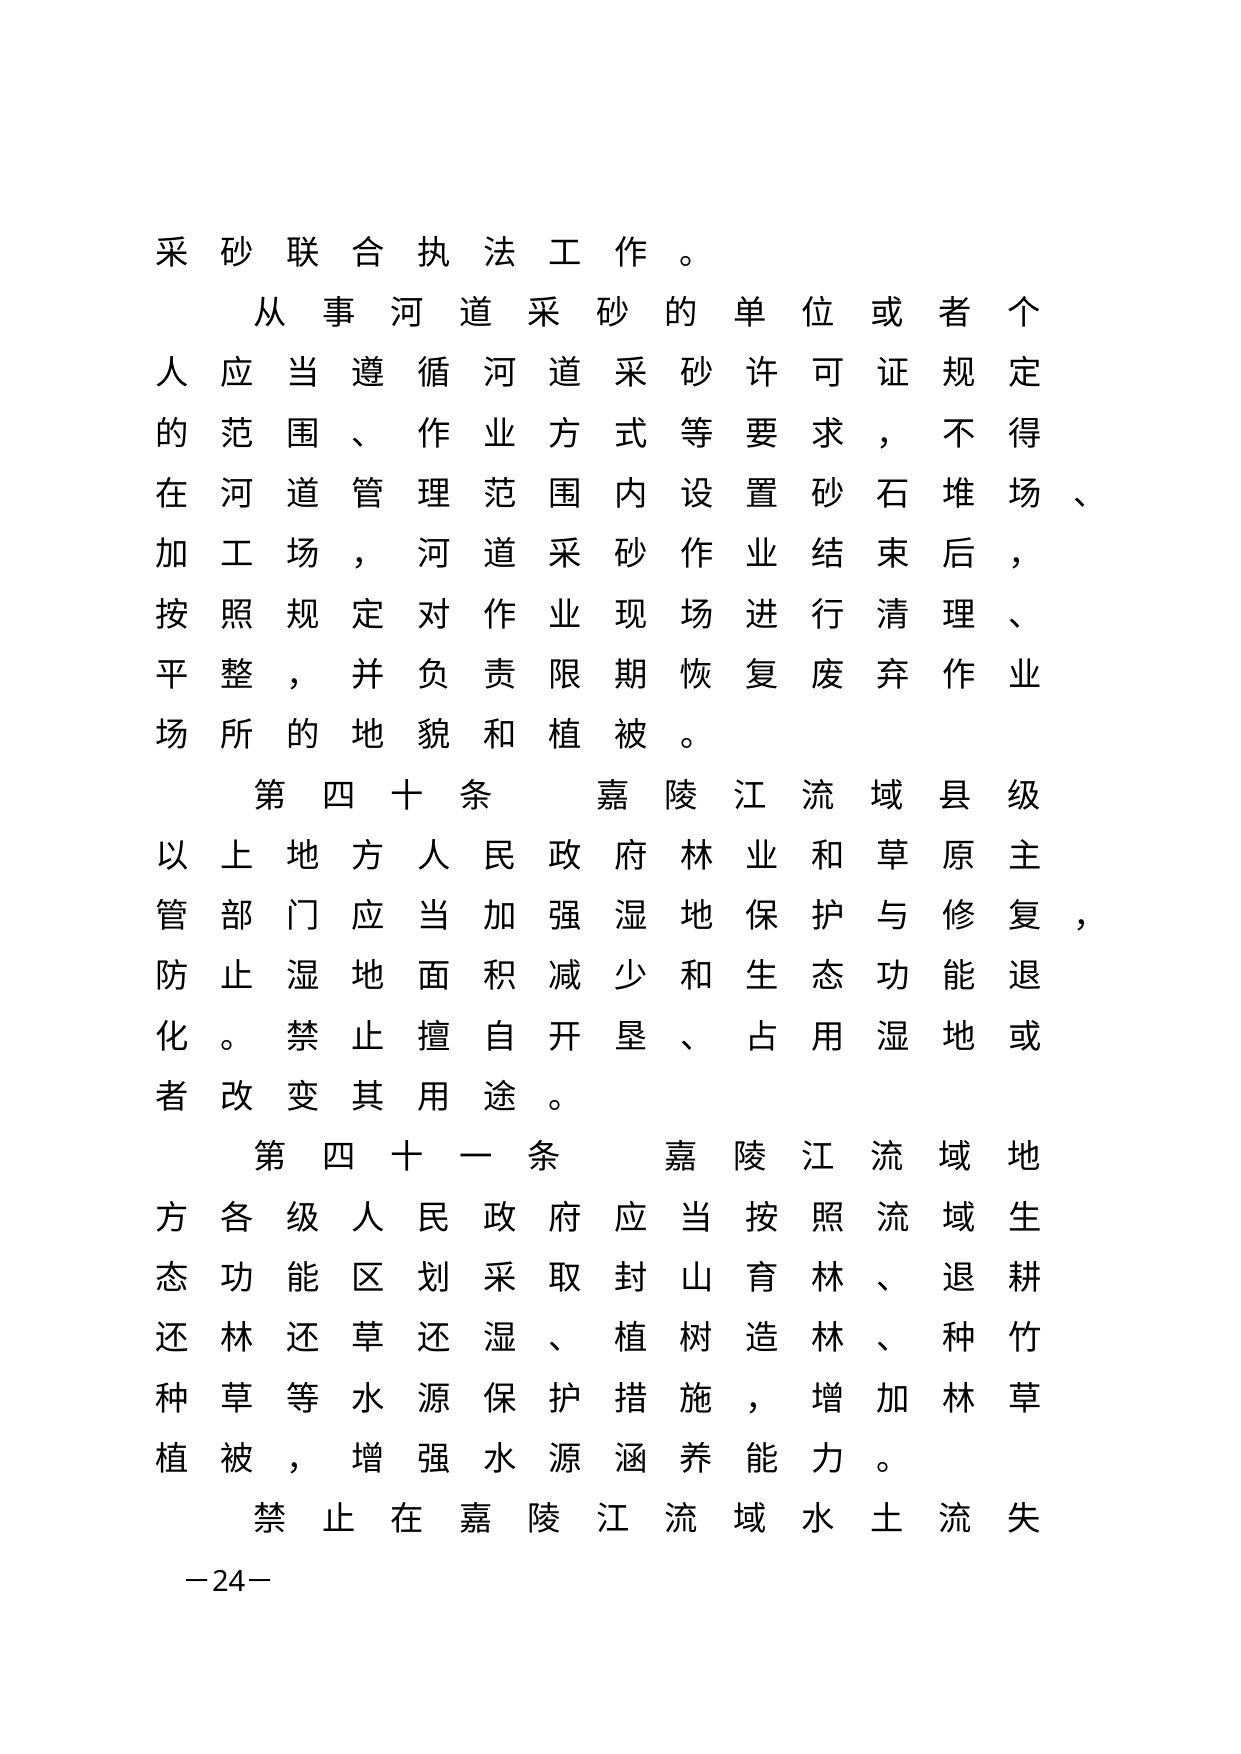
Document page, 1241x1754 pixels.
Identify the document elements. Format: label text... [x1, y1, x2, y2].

text 禁止在嘉陵江流域水土流失严重、生态脆弱的区域开展可能造成水土流失的生产建设活动。确因国家发展战略和国计民生需要建设的，应当经科学论证，并依法办理审批手续。 [155, 1486, 1073, 1546]
text 第四十条 嘉陵江流域县级以上地方人民政府林业和草原主管部门应当加强湿地保护与修复，防止湿地面积减少和生态功能退化。禁止擅自开垦、占用湿地或者改变其用途。 [155, 762, 1073, 1124]
text 第四十一条 嘉陵江流域地方各级人民政府应当按照流域生态功能区划采取封山育林、退耕还林还草还湿、植树造林、种竹种草等水源保护措施，增加林草植被，增强水源涵养能力。 [155, 1124, 1073, 1486]
text 从事河道采砂的单位或者个人应当遵循河道采砂许可证规定的范围、作业方式等要求，不得在河道管理范围内设置砂石堆场、加工场，河道采砂作业结束后，按照规定对作业现场进行清理、平整，并负责限期恢复废弃作业场所的地貌和植被。 [155, 280, 1073, 762]
